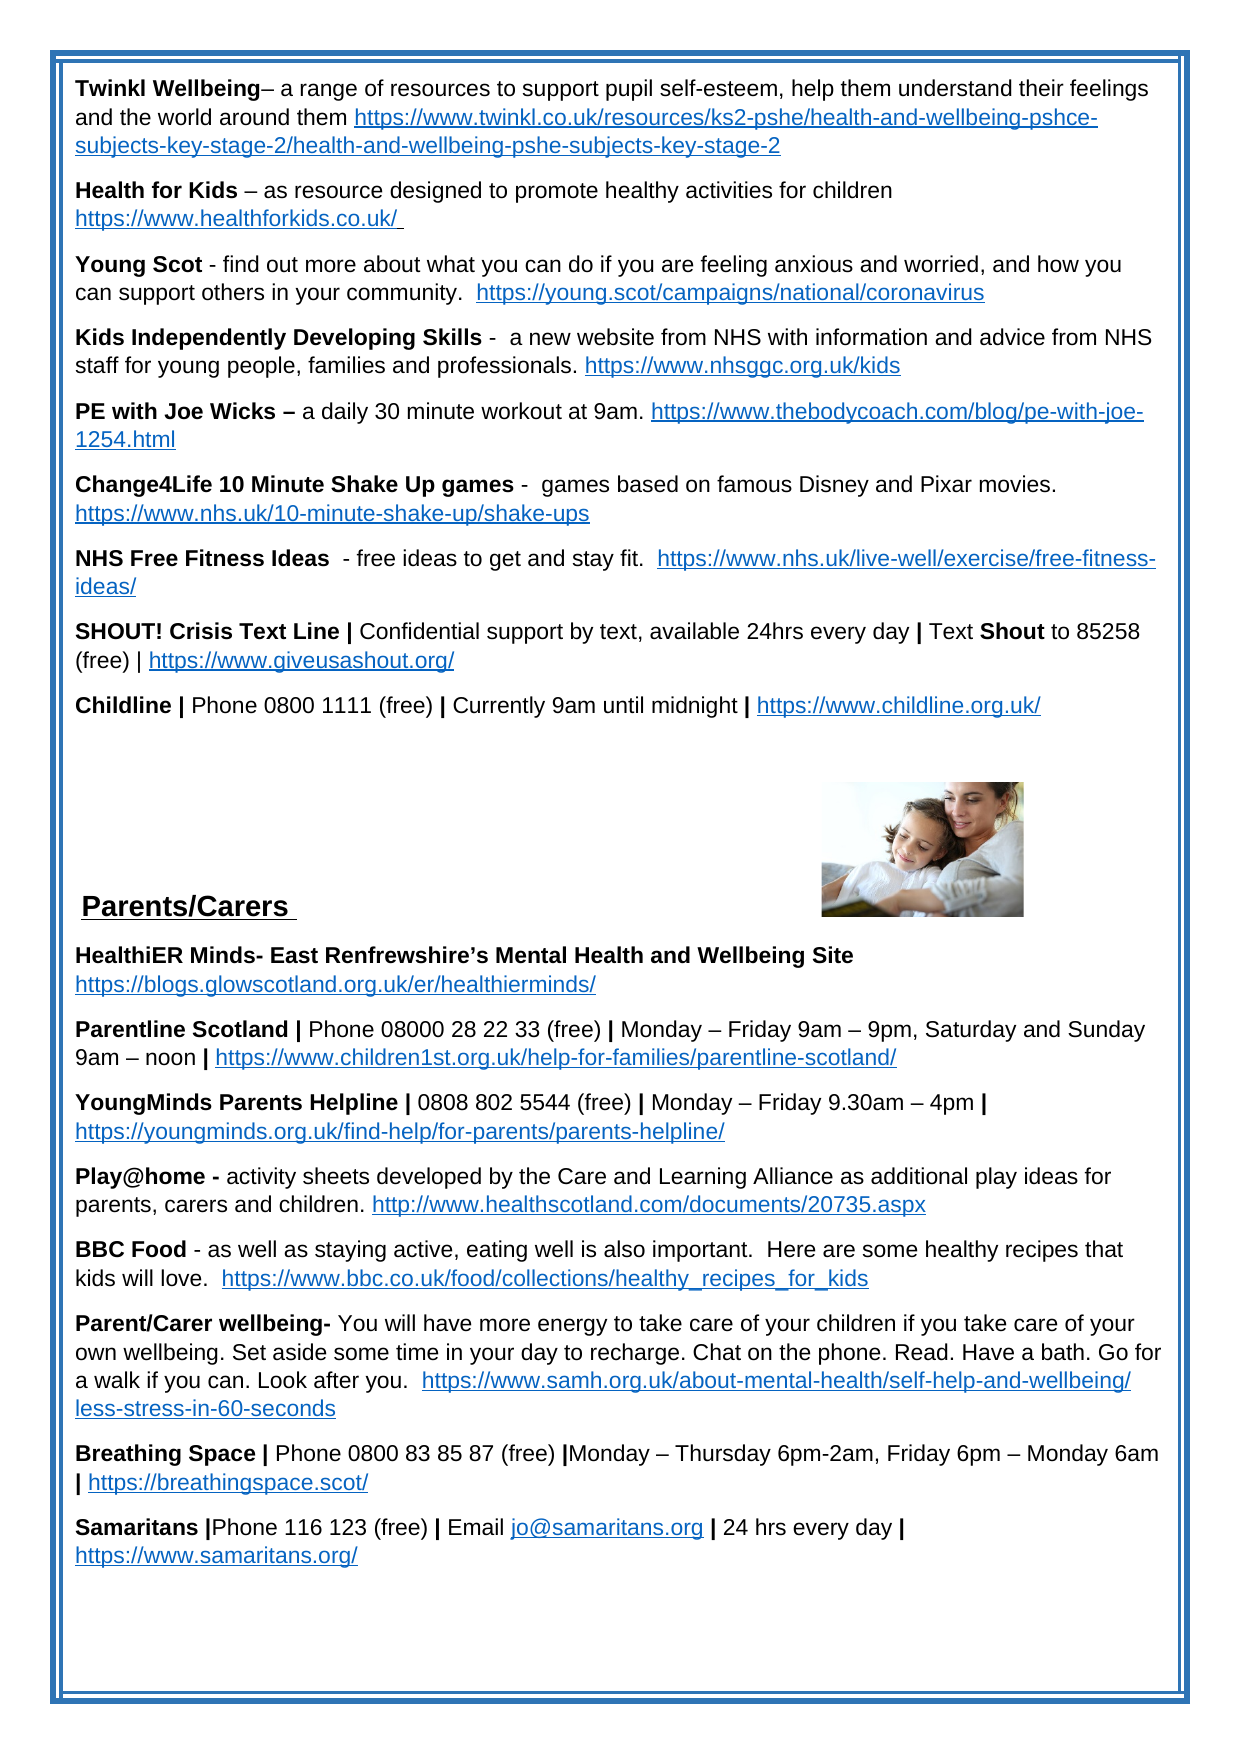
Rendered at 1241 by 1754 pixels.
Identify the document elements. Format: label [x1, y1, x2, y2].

picture [821, 782, 1024, 917]
